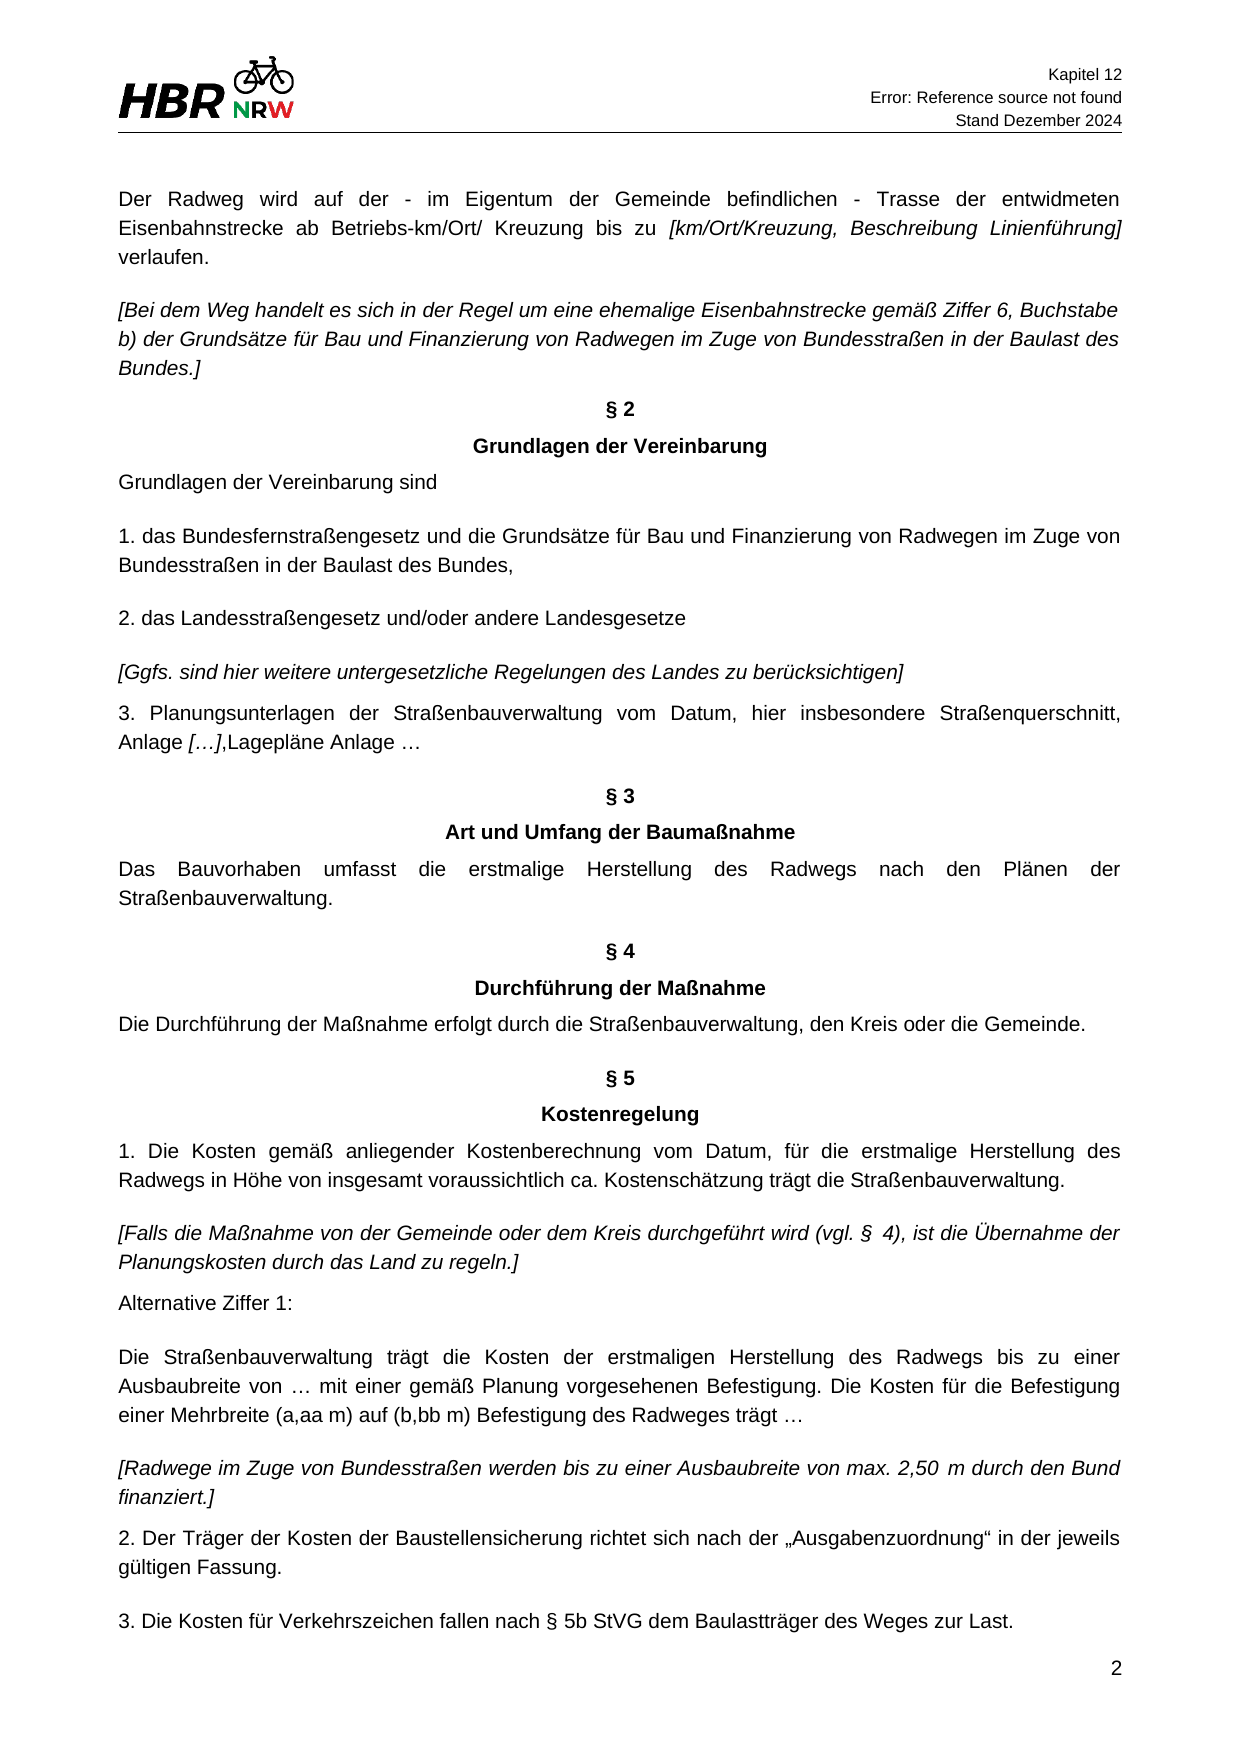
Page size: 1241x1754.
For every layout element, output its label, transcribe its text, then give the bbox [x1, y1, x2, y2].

text § 2 [118, 397, 1122, 421]
text 3. Die Kosten für Verkehrszeichen fallen nach § 5b StVG dem Baulastträger des Weges zur Last. [118, 1609, 1122, 1633]
text Grundlagen der Vereinbarung [118, 433, 1122, 457]
text Art und Umfang der Baumaßnahme [118, 820, 1122, 844]
text [Bei dem Weg handelt es sich in der Regel um eine ehemalige Eisenbahnstrecke gemäß Ziffer 6, Buchstabe b) der Grundsätze für Bau und Finanzierung von Radwegen im Zuge von Bundesstraßen in der Baulast des Bundes.] [118, 298, 1122, 380]
text 1. Die Kosten gemäß anliegender Kostenberechnung vom Datum, für die erstmalige Herstellung des Radwegs in Höhe von insgesamt voraussichtlich ca. Kostenschätzung trägt die Straßenbauverwaltung. [118, 1139, 1122, 1191]
text § 3 [118, 784, 1122, 808]
text Die Straßenbauverwaltung trägt die Kosten der erstmaligen Herstellung des Radwegs bis zu einer Ausbaubreite von … mit einer gemäß Planung vorgesehenen Befestigung. Die Kosten für die Befestigung einer Mehrbreite (a,aa m) auf (b,bb m) Befestigung des Radweges trägt … [118, 1345, 1122, 1426]
text § 5 [118, 1066, 1122, 1090]
text Das Bauvorhaben umfasst die erstmalige Herstellung des Radwegs nach den Plänen der Straßenbauverwaltung. [118, 857, 1122, 909]
text [Falls die Maßnahme von der Gemeinde oder dem Kreis durchgeführt wird (vgl. § 4), ist die Übernahme der Planungskosten durch das Land zu regeln.] [118, 1221, 1122, 1274]
text Der Radweg wird auf der - im Eigentum der Gemeinde befindlichen - Trasse der entwidmeten Eisenbahnstrecke ab Betriebs-km/Ort/ Kreuzung bis zu [km/Ort/Kreuzung, Beschreibung Linienführung] verlaufen. [118, 187, 1122, 268]
picture [118, 56, 294, 118]
text Durchführung der Maßnahme [118, 976, 1122, 999]
text Die Durchführung der Maßnahme erfolgt durch die Straßenbauverwaltung, den Kreis oder die Gemeinde. [118, 1012, 1122, 1036]
text 1. das Bundesfernstraßengesetz und die Grundsätze für Bau und Finanzierung von Radwegen im Zuge von Bundesstraßen in der Baulast des Bundes, [118, 524, 1122, 576]
text [Ggfs. sind hier weitere untergesetzliche Regelungen des Landes zu berücksichtigen] [118, 660, 1122, 684]
text Alternative Ziffer 1: [118, 1291, 1122, 1315]
text [Radwege im Zuge von Bundesstraßen werden bis zu einer Ausbaubreite von max. 2,50 m durch den Bund finanziert.] [118, 1456, 1122, 1509]
text Kostenregelung [118, 1102, 1122, 1126]
text 3. Planungsunterlagen der Straßenbauverwaltung vom Datum, hier insbesondere Straßenquerschnitt, Anlage […],Lagepläne Anlage … [118, 701, 1122, 754]
text 2. das Landesstraßengesetz und/oder andere Landesgesetze [118, 606, 1122, 630]
text § 4 [118, 939, 1122, 963]
text 2. Der Träger der Kosten der Baustellensicherung richtet sich nach der „Ausgabenzuordnung“ in der jeweils gültigen Fassung. [118, 1526, 1122, 1579]
text Grundlagen der Vereinbarung sind [118, 470, 1122, 494]
